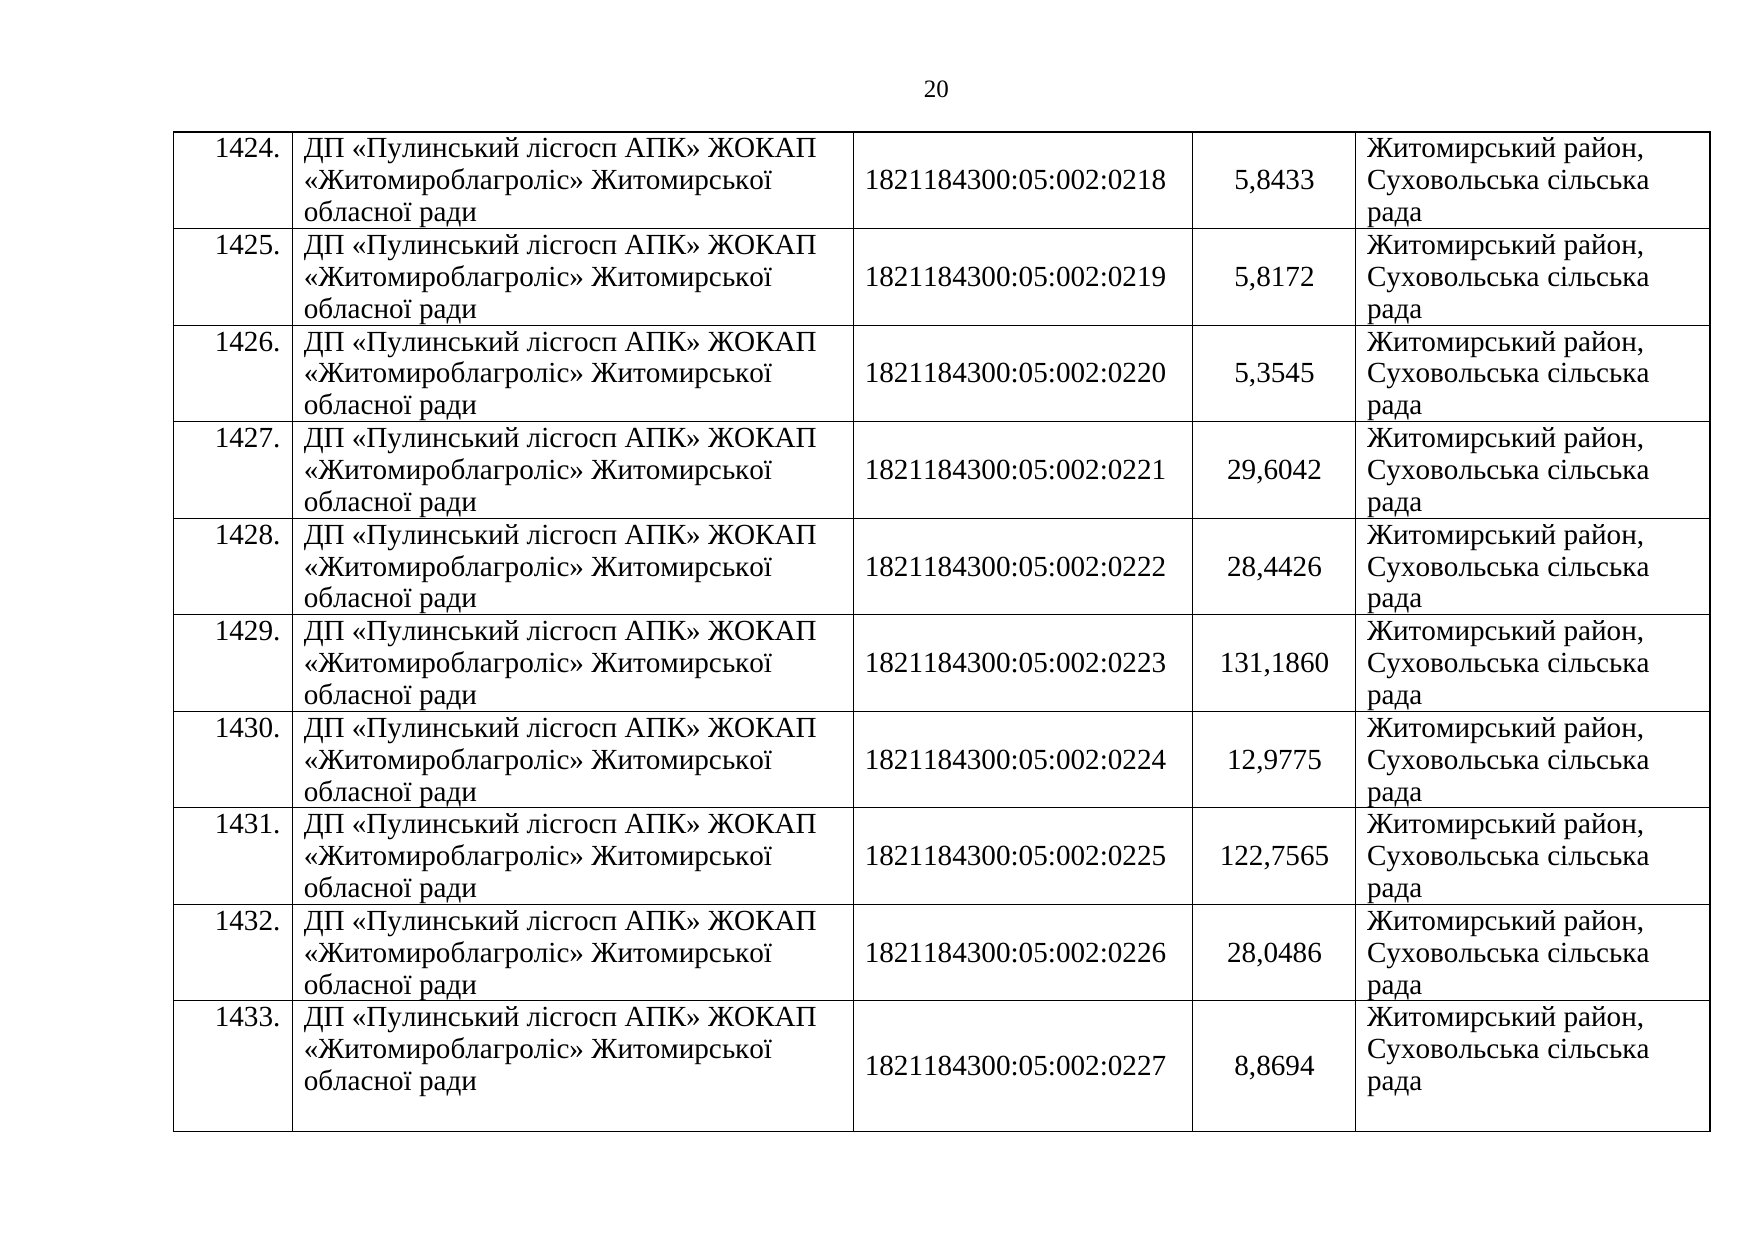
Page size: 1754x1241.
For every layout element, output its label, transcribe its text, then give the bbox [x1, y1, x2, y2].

table_cell ДП «Пулинський лісгосп АПК» ЖОКАП «Житомироблагроліс» Житомирської обласної ради [293, 905, 853, 1000]
table_cell ДП «Пулинський лісгосп АПК» ЖОКАП «Житомироблагроліс» Житомирської обласної ради [293, 808, 853, 904]
table_cell Житомирський район, Суховольська сільська рада [1356, 422, 1709, 518]
table_cell [174, 615, 292, 711]
table_cell 1821184300:05:002:0219 [854, 229, 1192, 324]
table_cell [293, 133, 853, 228]
table_cell 1821184300:05:002:0223 [854, 615, 1192, 711]
table_cell [174, 808, 292, 904]
table_cell 5,3545 [1193, 326, 1355, 421]
table_cell [174, 422, 292, 518]
table_cell 5,8172 [1193, 229, 1355, 324]
table_cell Житомирський район, Суховольська сільська рада [1356, 615, 1709, 711]
table_cell Житомирський район, Суховольська сільська рада [1356, 519, 1709, 614]
table_cell ДП «Пулинський лісгосп АПК» ЖОКАП «Житомироблагроліс» Житомирської обласної ради [293, 712, 853, 807]
table_cell 12,9775 [1193, 712, 1355, 807]
table_cell 1821184300:05:002:0222 [854, 519, 1192, 614]
table_cell ДП «Пулинський лісгосп АПК» ЖОКАП «Житомироблагроліс» Житомирської обласної ради [293, 519, 853, 614]
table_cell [293, 1001, 853, 1131]
table_cell 28,0486 [1193, 905, 1355, 1000]
table_cell 5,8433 [1193, 133, 1355, 228]
table_cell Житомирський район, Суховольська сільська рада [1356, 229, 1709, 324]
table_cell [1356, 1001, 1709, 1131]
table_cell 1821184300:05:002:0227 [854, 1001, 1192, 1131]
table_cell 122,7565 [1193, 808, 1355, 904]
table_cell ДП «Пулинський лісгосп АПК» ЖОКАП «Житомироблагроліс» Житомирської обласної ради [293, 326, 853, 421]
table_cell 1821184300:05:002:0218 [854, 133, 1192, 228]
table_cell 29,6042 [1193, 422, 1355, 518]
table_cell ДП «Пулинський лісгосп АПК» ЖОКАП «Житомироблагроліс» Житомирської обласної ради [293, 615, 853, 711]
table_cell ДП «Пулинський лісгосп АПК» ЖОКАП «Житомироблагроліс» Житомирської обласної ради [293, 422, 853, 518]
table_cell 8,8694 [1193, 1001, 1355, 1131]
table_cell Житомирський район, Суховольська сільська рада [1356, 905, 1709, 1000]
table_cell 1821184300:05:002:0224 [854, 712, 1192, 807]
table_cell [174, 133, 292, 228]
table_cell Житомирський район, Суховольська сільська рада [1356, 712, 1709, 807]
table_cell [174, 229, 292, 324]
table_cell 1821184300:05:002:0226 [854, 905, 1192, 1000]
table_cell ДП «Пулинський лісгосп АПК» ЖОКАП «Житомироблагроліс» Житомирської обласної ради [293, 229, 853, 324]
table_cell 1821184300:05:002:0220 [854, 326, 1192, 421]
table_cell 1821184300:05:002:0221 [854, 422, 1192, 518]
table_cell 28,4426 [1193, 519, 1355, 614]
table_cell [174, 519, 292, 614]
table_cell 1821184300:05:002:0225 [854, 808, 1192, 904]
table_cell [174, 712, 292, 807]
table_cell [174, 905, 292, 1000]
table_cell Житомирський район, Суховольська сільська рада [1356, 808, 1709, 904]
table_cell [1356, 133, 1709, 228]
table_cell Житомирський район, Суховольська сільська рада [1356, 326, 1709, 421]
table_cell [174, 1001, 292, 1131]
table_cell 131,1860 [1193, 615, 1355, 711]
table_cell [174, 326, 292, 421]
